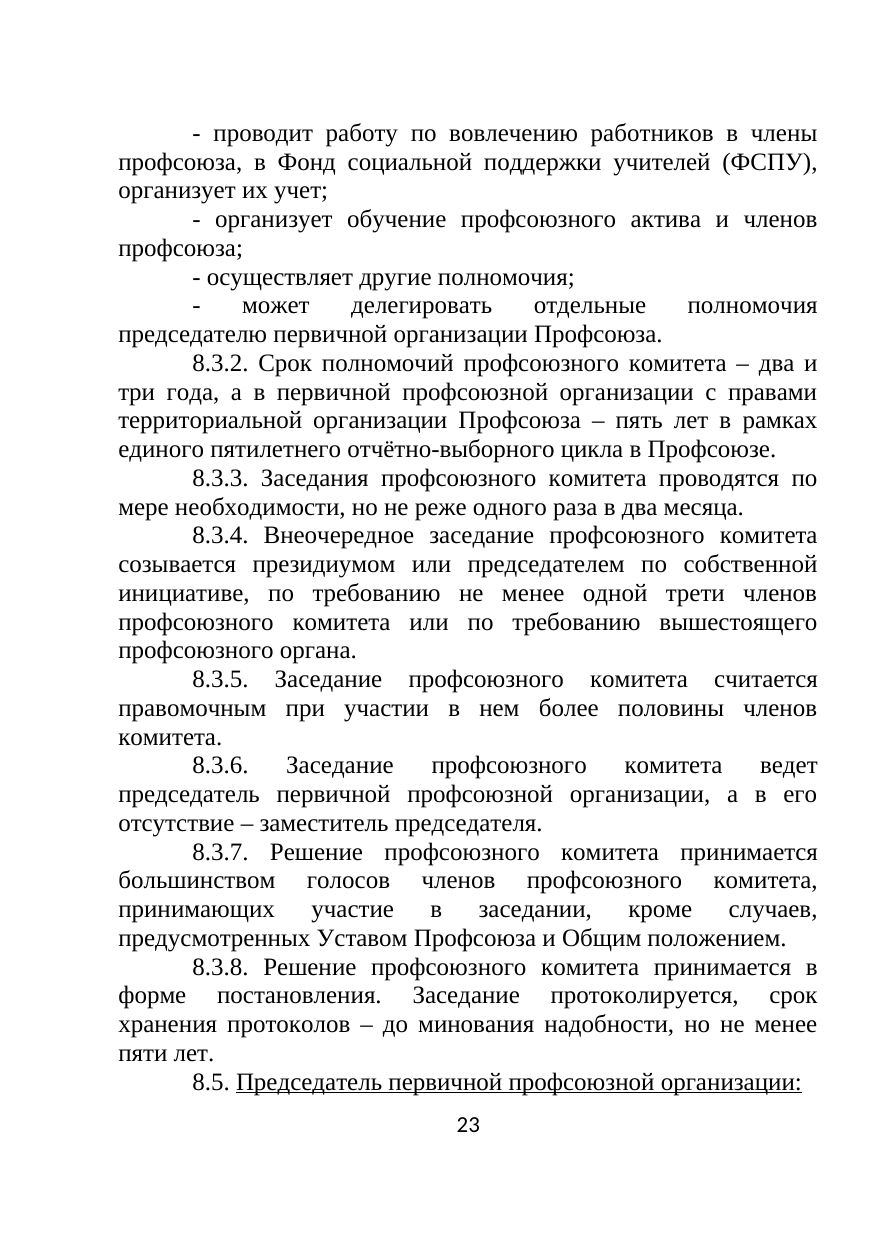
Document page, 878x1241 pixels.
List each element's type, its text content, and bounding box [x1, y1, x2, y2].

text 8.3.5. Заседание профсоюзного комитета считается правомочным при участии в нем более половины членов комитета. [118, 664, 818, 751]
text 8.3.2. Срок полномочий профсоюзного комитета – два и три года, а в первичной профсоюзной организации с правами территориальной организации Профсоюза – пять лет в рамках единого пятилетнего отчётно-выборного цикла в Профсоюзе. [118, 348, 818, 463]
text 8.3.6. Заседание профсоюзного комитета ведет председатель первичной профсоюзной организации, а в его отсутствие – заместитель председателя. [118, 751, 818, 837]
text - осуществляет другие полномочия; [118, 262, 818, 291]
text 8.3.3. Заседания профсоюзного комитета проводятся по мере необходимости, но не реже одного раза в два месяца. [118, 463, 818, 521]
text - может делегировать отдельные полномочия председателю первичной организации Профсоюза. [118, 291, 818, 348]
text - организует обучение профсоюзного актива и членов профсоюза; [118, 204, 818, 262]
text 8.3.4. Внеочередное заседание профсоюзного комитета созывается президиумом или председателем по собственной инициативе, по требованию не менее одной трети членов профсоюзного комитета или по требованию вышестоящего профсоюзного органа. [118, 521, 818, 664]
text 8.3.8. Решение профсоюзного комитета принимается в форме постановления. Заседание протоколируется, срок хранения протоколов – до минования надобности, но не менее пяти лет. [118, 952, 818, 1067]
text 8.5. Председатель первичной профсоюзной организации: [118, 1067, 818, 1096]
text 8.3.7. Решение профсоюзного комитета принимается большинством голосов членов профсоюзного комитета, принимающих участие в заседании, кроме случаев, предусмотренных Уставом Профсоюза и Общим положением. [118, 837, 818, 952]
text - проводит работу по вовлечению работников в члены профсоюза, в Фонд социальной поддержки учителей (ФСПУ), организует их учет; [118, 118, 818, 204]
